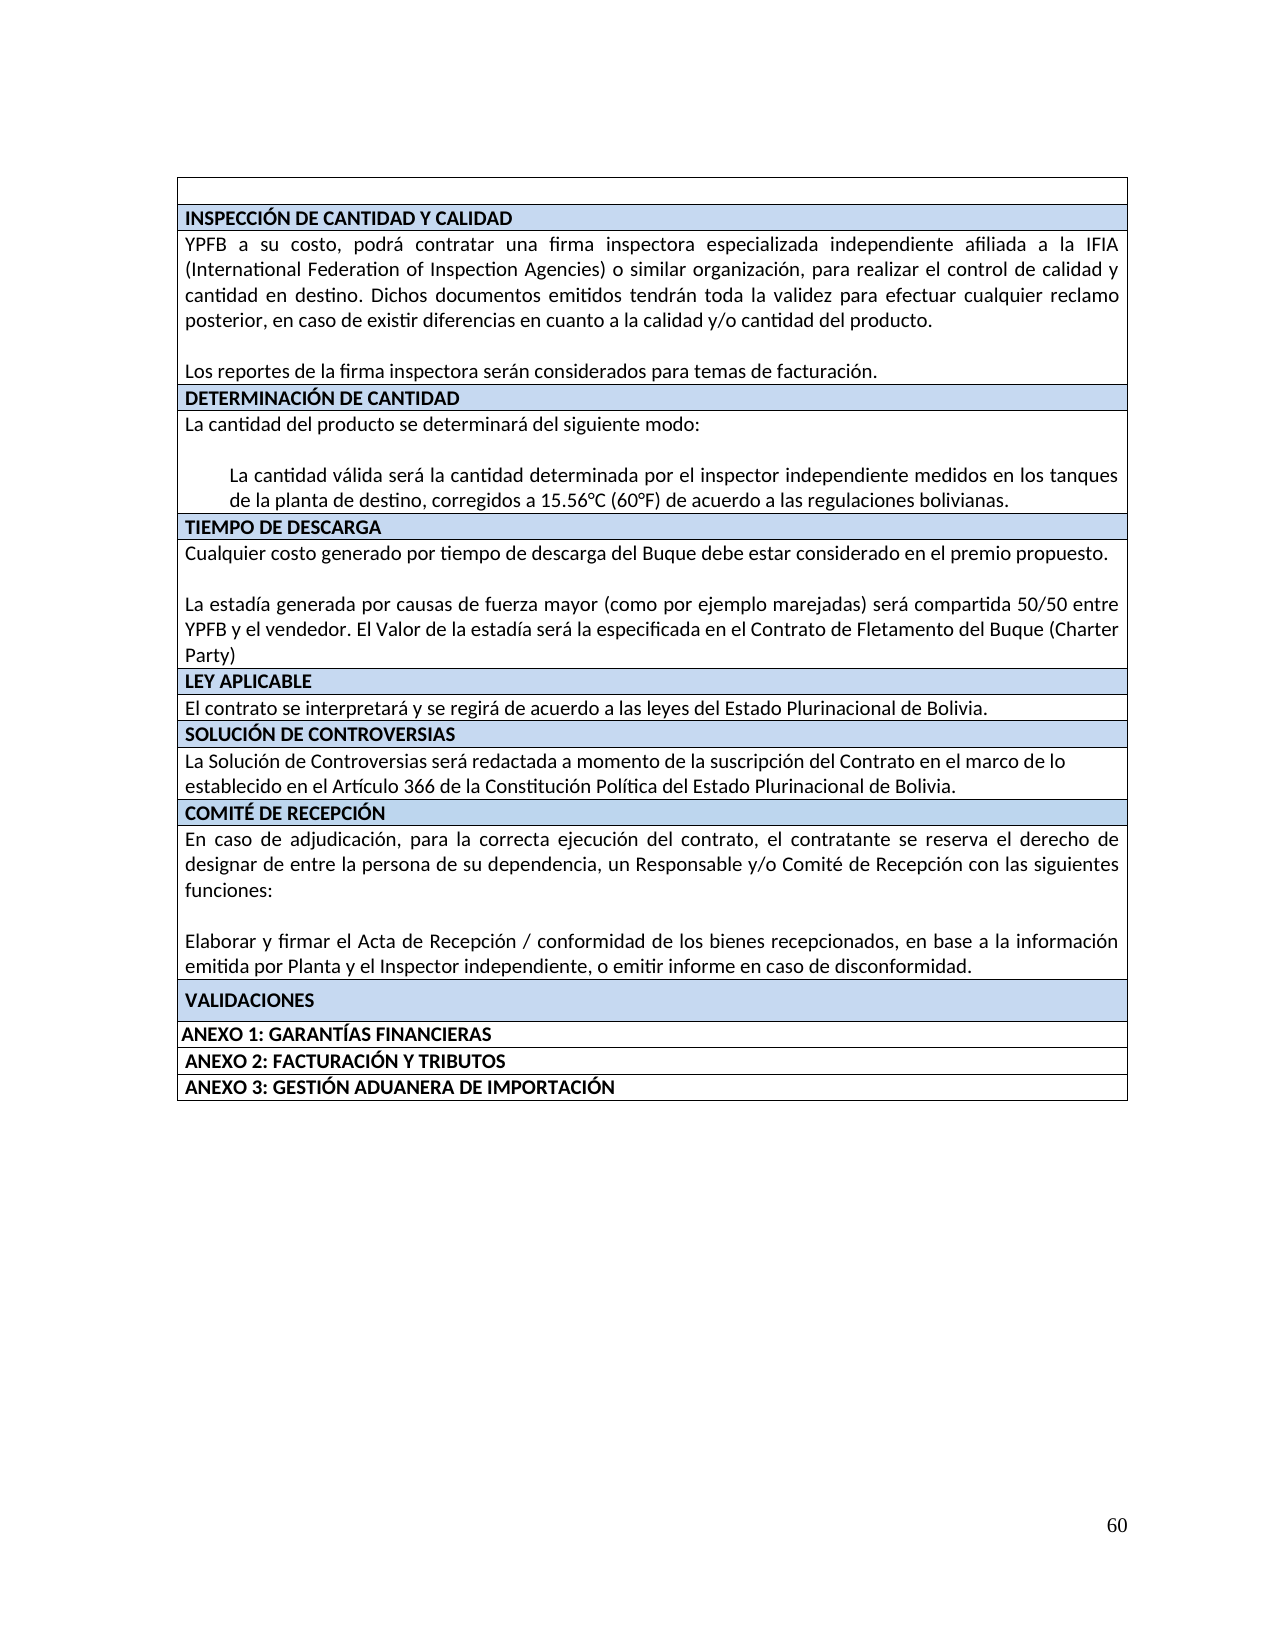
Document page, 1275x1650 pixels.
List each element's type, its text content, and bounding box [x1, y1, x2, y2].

table_cell ANEXO 3: GESTIÓN ADUANERA DE IMPORTACIÓN [178, 1075, 1127, 1100]
table_cell SOLUCIÓN DE CONTROVERSIAS [178, 721, 1127, 747]
table_cell El contrato se interpretará y se regirá de acuerdo a las leyes del Estado Plurinacional de Bolivia. [178, 695, 1127, 720]
table_cell Cualquier costo generado por tiempo de descarga del Buque debe estar considerado en el premio propuesto. La estadía generada por causas de fuerza mayor (como por ejemplo marejadas) será compartida 50/50 entre YPFB y el vendedor. El Valor de la estadía será la especificada en el Contrato de Fletamento del Buque (Charter Party) [178, 540, 1127, 667]
table_cell ANEXO 2: FACTURACIÓN Y TRIBUTOS [178, 1048, 1127, 1073]
table_cell VALIDACIONES [178, 980, 1127, 1021]
table_cell INSPECCIÓN DE CANTIDAD Y CALIDAD [178, 205, 1127, 230]
table_cell ANEXO 1: GARANTÍAS FINANCIERAS [178, 1022, 1127, 1047]
table_cell En caso de adjudicación, para la correcta ejecución del contrato, el contratante se reserva el derecho de designar de entre la persona de su dependencia, un Responsable y/o Comité de Recepción con las siguientes funciones: Elaborar y firmar el Acta de Recepción / conformidad de los bienes recepcionados, en base a la información emitida por Planta y el Inspector independiente, o emitir informe en caso de disconformidad. [178, 826, 1127, 979]
table_cell La cantidad del producto se determinará del siguiente modo: La cantidad válida será la cantidad determinada por el inspector independiente medidos en los tanques de la planta de destino, corregidos a 15.56°C (60°F) de acuerdo a las regulaciones bolivianas. [178, 411, 1127, 513]
table_cell La Solución de Controversias será redactada a momento de la suscripción del Contrato en el marco de lo establecido en el Artículo 366 de la Constitución Política del Estado Plurinacional de Bolivia. [178, 748, 1127, 799]
table_cell COMITÉ DE RECEPCIÓN [178, 800, 1127, 825]
table_cell LEY APLICABLE [178, 669, 1127, 694]
table_cell DETERMINACIÓN DE CANTIDAD [178, 385, 1127, 410]
table_cell YPFB a su costo, podrá contratar una firma inspectora especializada independiente afiliada a la IFIA (International Federation of Inspection Agencies) o similar organización, para realizar el control de calidad y cantidad en destino. Dichos documentos emitidos tendrán toda la validez para efectuar cualquier reclamo posterior, en caso de existir diferencias en cuanto a la calidad y/o cantidad del producto. Los reportes de la firma inspectora serán considerados para temas de facturación. [178, 231, 1127, 384]
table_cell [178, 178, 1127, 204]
table_cell TIEMPO DE DESCARGA [178, 514, 1127, 539]
